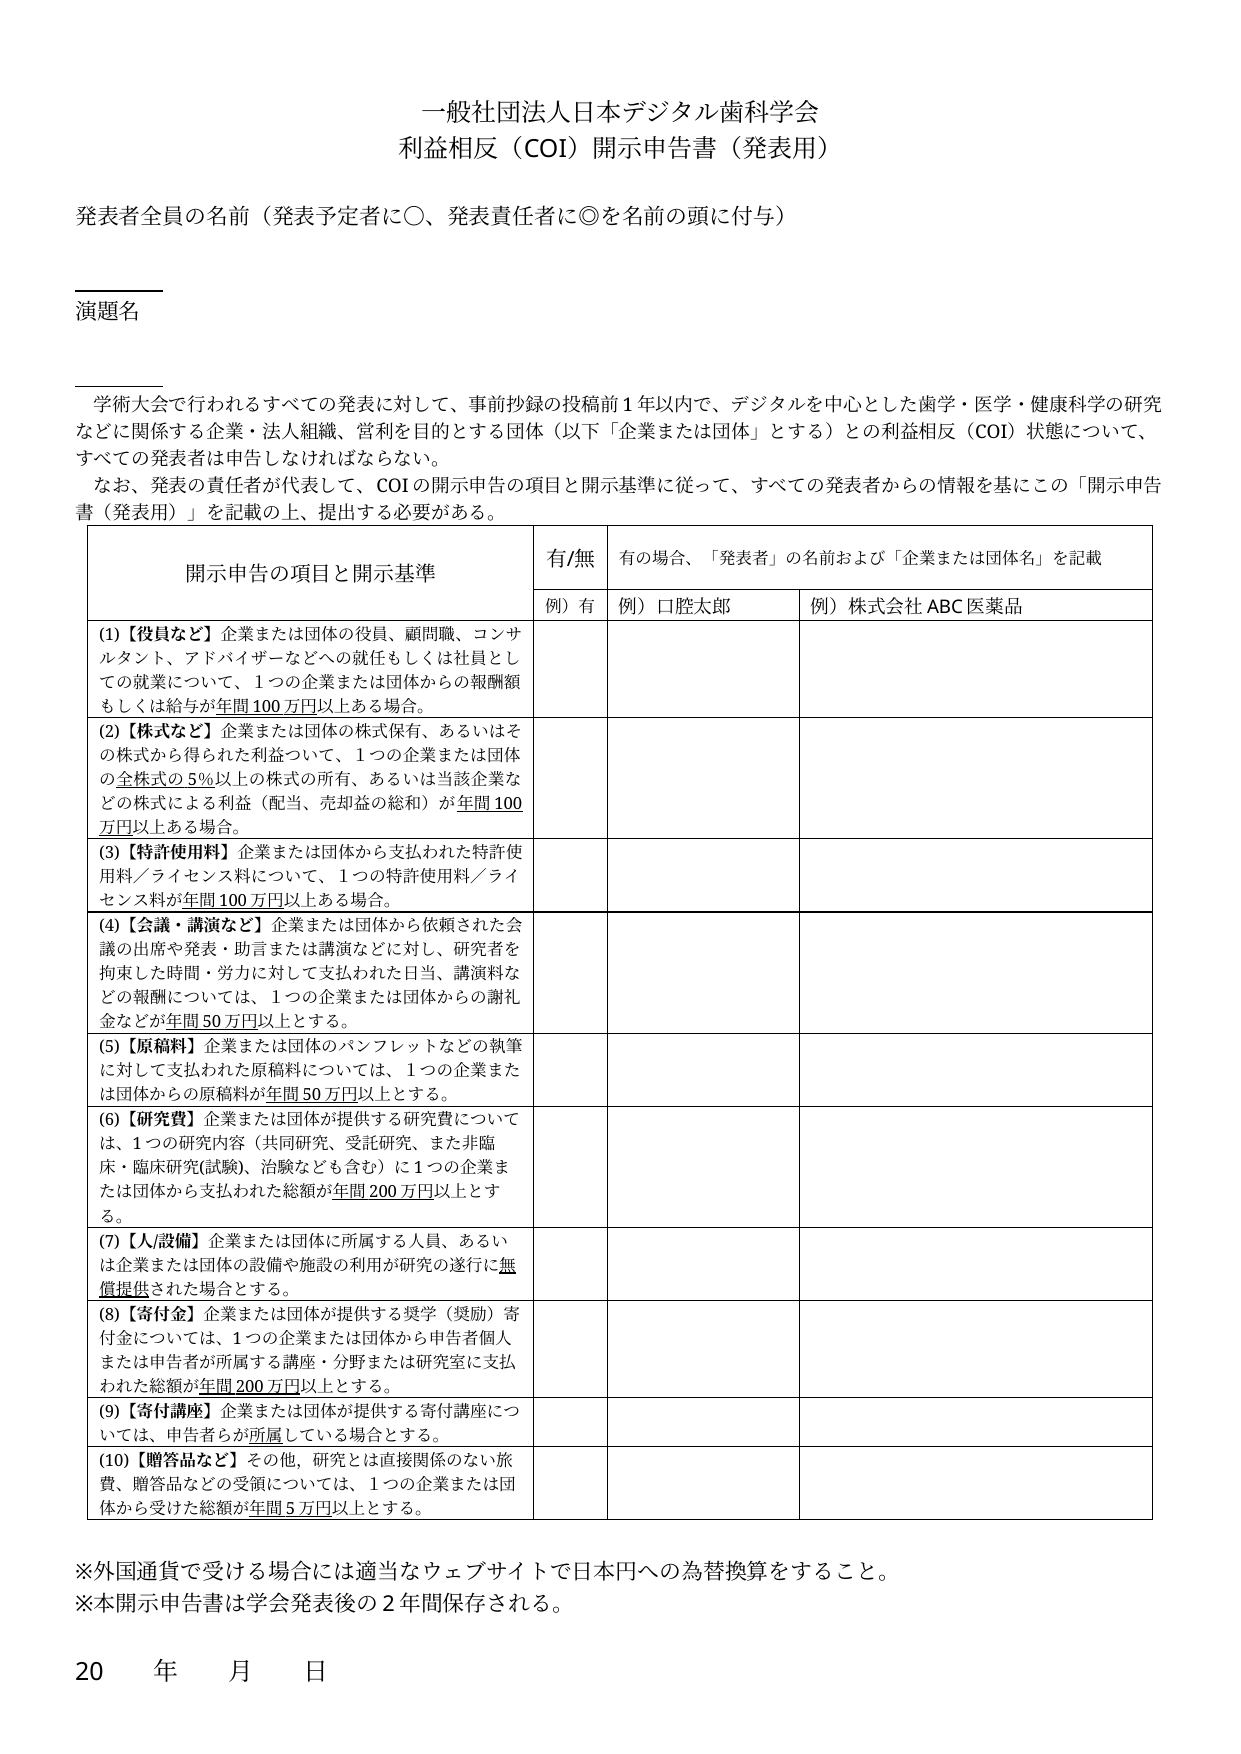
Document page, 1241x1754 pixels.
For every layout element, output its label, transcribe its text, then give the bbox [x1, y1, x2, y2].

table_header 有の場合、「発表者」の名前および「企業または団体名」を記載 [608, 526, 1152, 589]
table_cell 例）有 [534, 590, 607, 620]
table_cell [534, 1228, 607, 1300]
table_cell [608, 839, 799, 911]
text 一般社団法人日本デジタル歯科学会 [75, 93, 1165, 129]
table_header 有/無 [534, 526, 607, 589]
table_cell [534, 1034, 607, 1106]
table_cell (9)【寄付講座】企業または団体が提供する寄付講座については、申告者らが所属している場合とする。 [88, 1398, 533, 1446]
table_cell [608, 1228, 799, 1300]
table_cell [534, 1107, 607, 1227]
text ※本開示申告書は学会発表後の2年間保存される。 [75, 1586, 1165, 1617]
table_cell [800, 1228, 1152, 1300]
table_cell 例）口腔太郎 [608, 590, 799, 620]
text ※外国通貨で受ける場合には適当なウェブサイトで日本円への為替換算をすること。 [75, 1554, 1165, 1586]
table_header 開示申告の項目と開示基準 [88, 526, 533, 620]
text 発表者全員の名前（発表予定者に〇、発表責任者に◎を名前の頭に付与） [75, 199, 1165, 231]
table_cell [534, 718, 607, 838]
text 学術大会で行われるすべての発表に対して、事前抄録の投稿前1年以内で、デジタルを中心とした歯学・医学・健康科学の研究などに関係する企業・法人組織、営利を目的とする団体（以下「企業または団体」とする）との利益相反（COI）状態について、すべての発表者は申告しなければならない。 [75, 390, 1165, 471]
text 20 年 月 日 [75, 1651, 1165, 1687]
table_cell [608, 1447, 799, 1519]
table_cell [534, 621, 607, 717]
table_cell [534, 1398, 607, 1446]
table_cell [534, 1301, 607, 1397]
text 利益相反（COI）開示申告書（発表用） [75, 129, 1165, 165]
table_cell (7)【人/設備】企業または団体に所属する人員、あるいは企業または団体の設備や施設の利用が研究の遂行に無償提供された場合とする。 [88, 1228, 533, 1300]
table_cell [800, 621, 1152, 717]
table_cell [800, 1034, 1152, 1106]
table_cell [608, 1301, 799, 1397]
table_cell (1)【役員など】企業または団体の役員、顧問職、コンサルタント、アドバイザーなどへの就任もしくは社員としての就業について、１つの企業または団体からの報酬額もしくは給与が年間100万円以上ある場合。 [88, 621, 533, 717]
table_cell [800, 913, 1152, 1032]
table_cell (4)【会議・講演など】企業または団体から依頼された会議の出席や発表・助言または講演などに対し、研究者を拘束した時間・労力に対して支払われた日当、講演料などの報酬については、１つの企業または団体からの謝礼金などが年間50万円以上とする。 [88, 913, 533, 1032]
table_cell [534, 913, 607, 1032]
text 演題名 [75, 294, 1165, 326]
table_cell [534, 1447, 607, 1519]
table_cell [608, 621, 799, 717]
table_cell 例）株式会社ABC医薬品 [800, 590, 1152, 620]
table_cell [800, 1107, 1152, 1227]
table_cell (3)【特許使用料】企業または団体から支払われた特許使用料／ライセンス料について、１つの特許使用料／ライセンス料が年間100万円以上ある場合。 [88, 839, 533, 911]
table_cell [800, 718, 1152, 838]
table_cell (6)【研究費】企業または団体が提供する研究費については、1つの研究内容（共同研究、受託研究、また非臨床・臨床研究(試験)、治験なども含む）に1つの企業または団体から支払われた総額が年間200万円以上とする。 [88, 1107, 533, 1227]
table_cell [800, 1398, 1152, 1446]
table_cell [608, 718, 799, 838]
table_cell [800, 839, 1152, 911]
table_cell (8)【寄付金】企業または団体が提供する奨学（奨励）寄付金については、1つの企業または団体から申告者個人または申告者が所属する講座・分野または研究室に支払われた総額が年間200万円以上とする。 [88, 1301, 533, 1397]
table_cell [800, 1301, 1152, 1397]
table_cell (5)【原稿料】企業または団体のパンフレットなどの執筆に対して支払われた原稿料については、１つの企業または団体からの原稿料が年間50万円以上とする。 [88, 1034, 533, 1106]
table_cell [608, 1398, 799, 1446]
table_cell [534, 839, 607, 911]
table_cell [608, 1034, 799, 1106]
table_cell [608, 1107, 799, 1227]
table_cell [608, 913, 799, 1032]
text なお、発表の責任者が代表して、COIの開示申告の項目と開示基準に従って、すべての発表者からの情報を基にこの「開示申告書（発表用）」を記載の上、提出する必要がある。 [75, 471, 1165, 525]
table_cell (2)【株式など】企業または団体の株式保有、あるいはその株式から得られた利益ついて、１つの企業または団体の全株式の5％以上の株式の所有、あるいは当該企業などの株式による利益（配当、売却益の総和）が年間100万円以上ある場合。 [88, 718, 533, 838]
table_cell [800, 1447, 1152, 1519]
table_cell (10)【贈答品など】その他，研究とは直接関係のない旅費、贈答品などの受領については、１つの企業または団体から受けた総額が年間5万円以上とする。 [88, 1447, 533, 1519]
